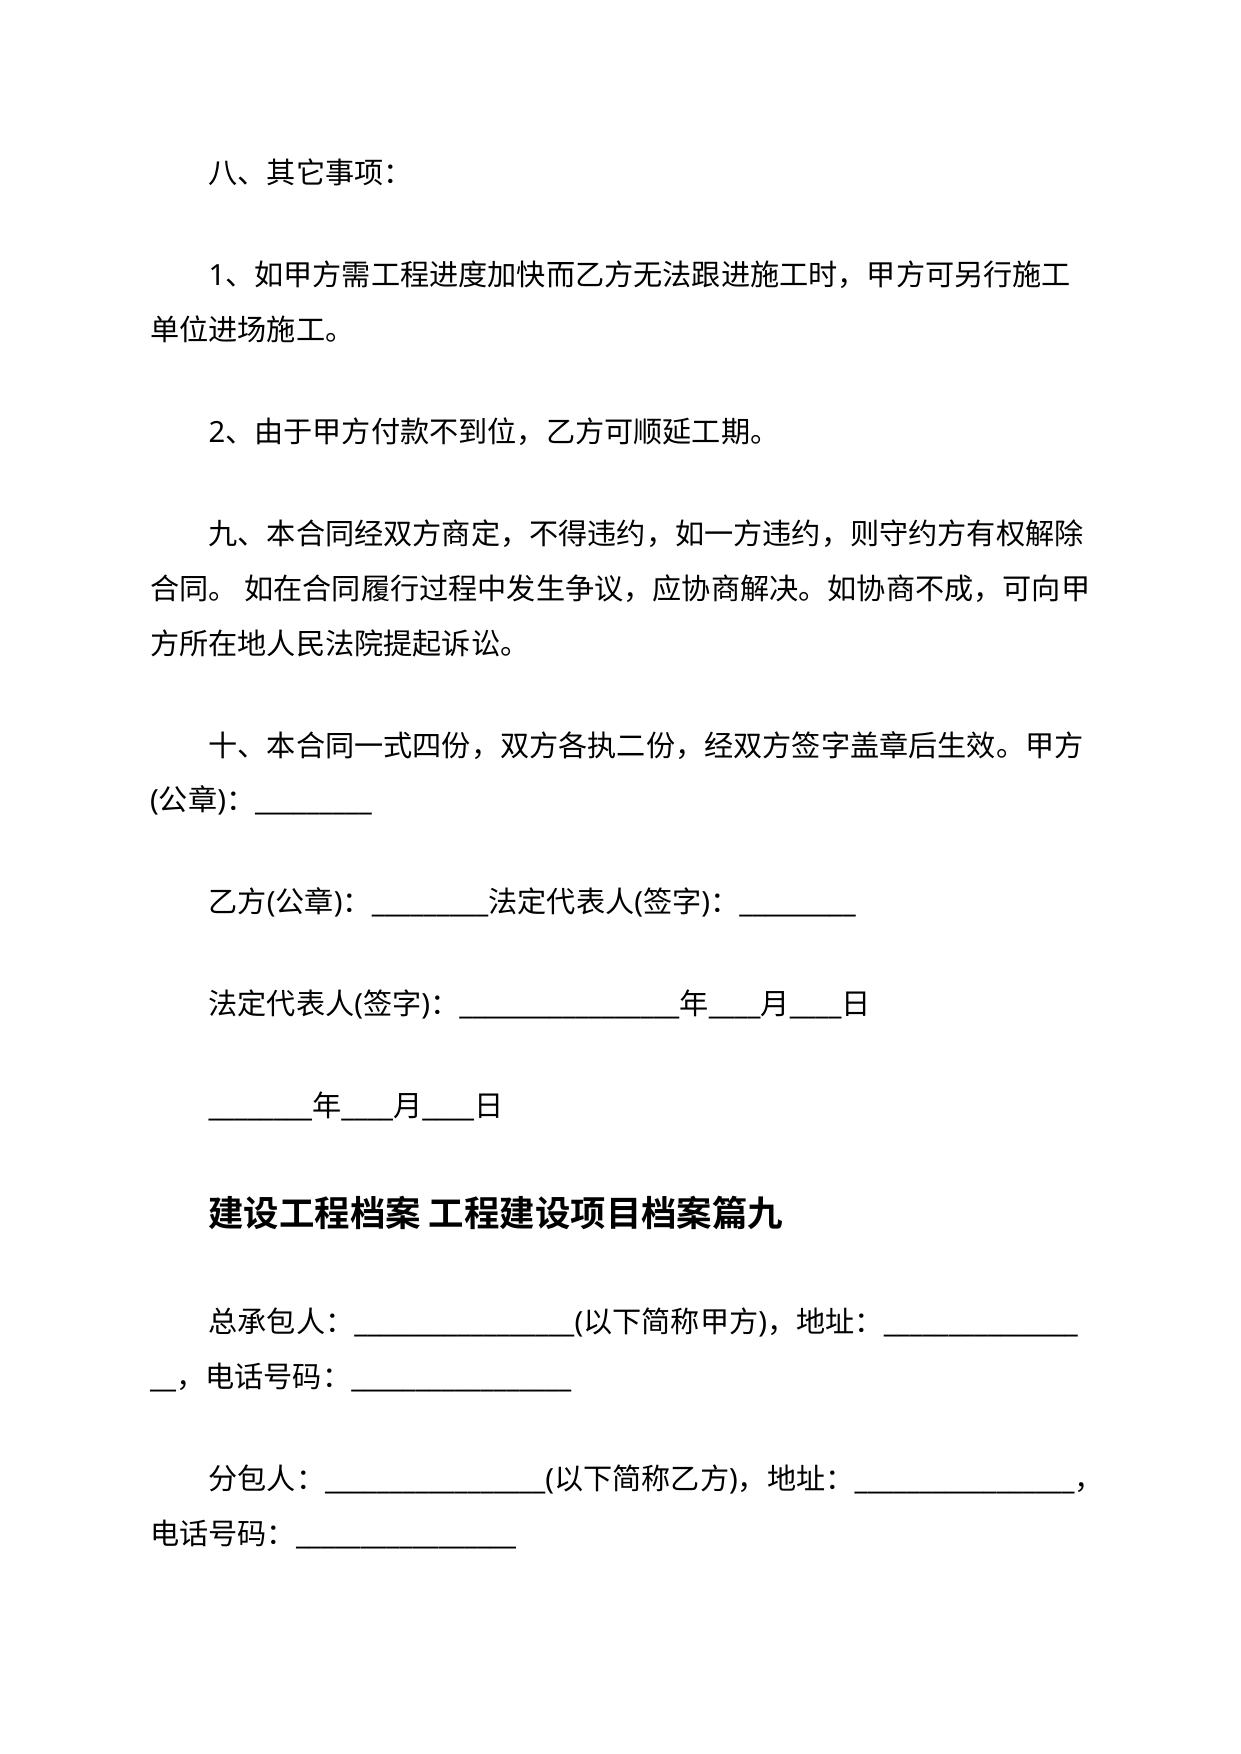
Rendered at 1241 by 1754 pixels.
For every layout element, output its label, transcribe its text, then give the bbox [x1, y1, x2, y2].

text 十、本合同一式四份，双方各执二份，经双方签字盖章后生效。甲方(公章)：_________ [150, 722, 1090, 819]
text 八、其它事项： [150, 150, 1090, 192]
text 九、本合同经双方商定，不得违约，如一方违约，则守约方有权解除合同。 如在合同履行过程中发生争议，应协商解决。如协商不成，可向甲方所在地人民法院提起诉讼。 [150, 511, 1090, 663]
text 1、如甲方需工程进度加快而乙方无法跟进施工时，甲方可另行施工单位进场施工。 [150, 252, 1090, 349]
text 法定代表人(签字)：_________________年____月____日 [150, 981, 1090, 1023]
text 2、由于甲方付款不到位，乙方可顺延工期。 [150, 408, 1090, 451]
text 建设工程档案 工程建设项目档案篇九 [150, 1185, 1090, 1236]
text 总承包人：_________________(以下简称甲方)，地址：_________________，电话号码：_________________ [150, 1298, 1090, 1396]
text ________年____月____日 [150, 1083, 1090, 1125]
text 分包人：_________________(以下简称乙方)，地址：_________________，电话号码：_________________ [150, 1455, 1090, 1553]
text 乙方(公章)：_________法定代表人(签字)：_________ [150, 879, 1090, 921]
